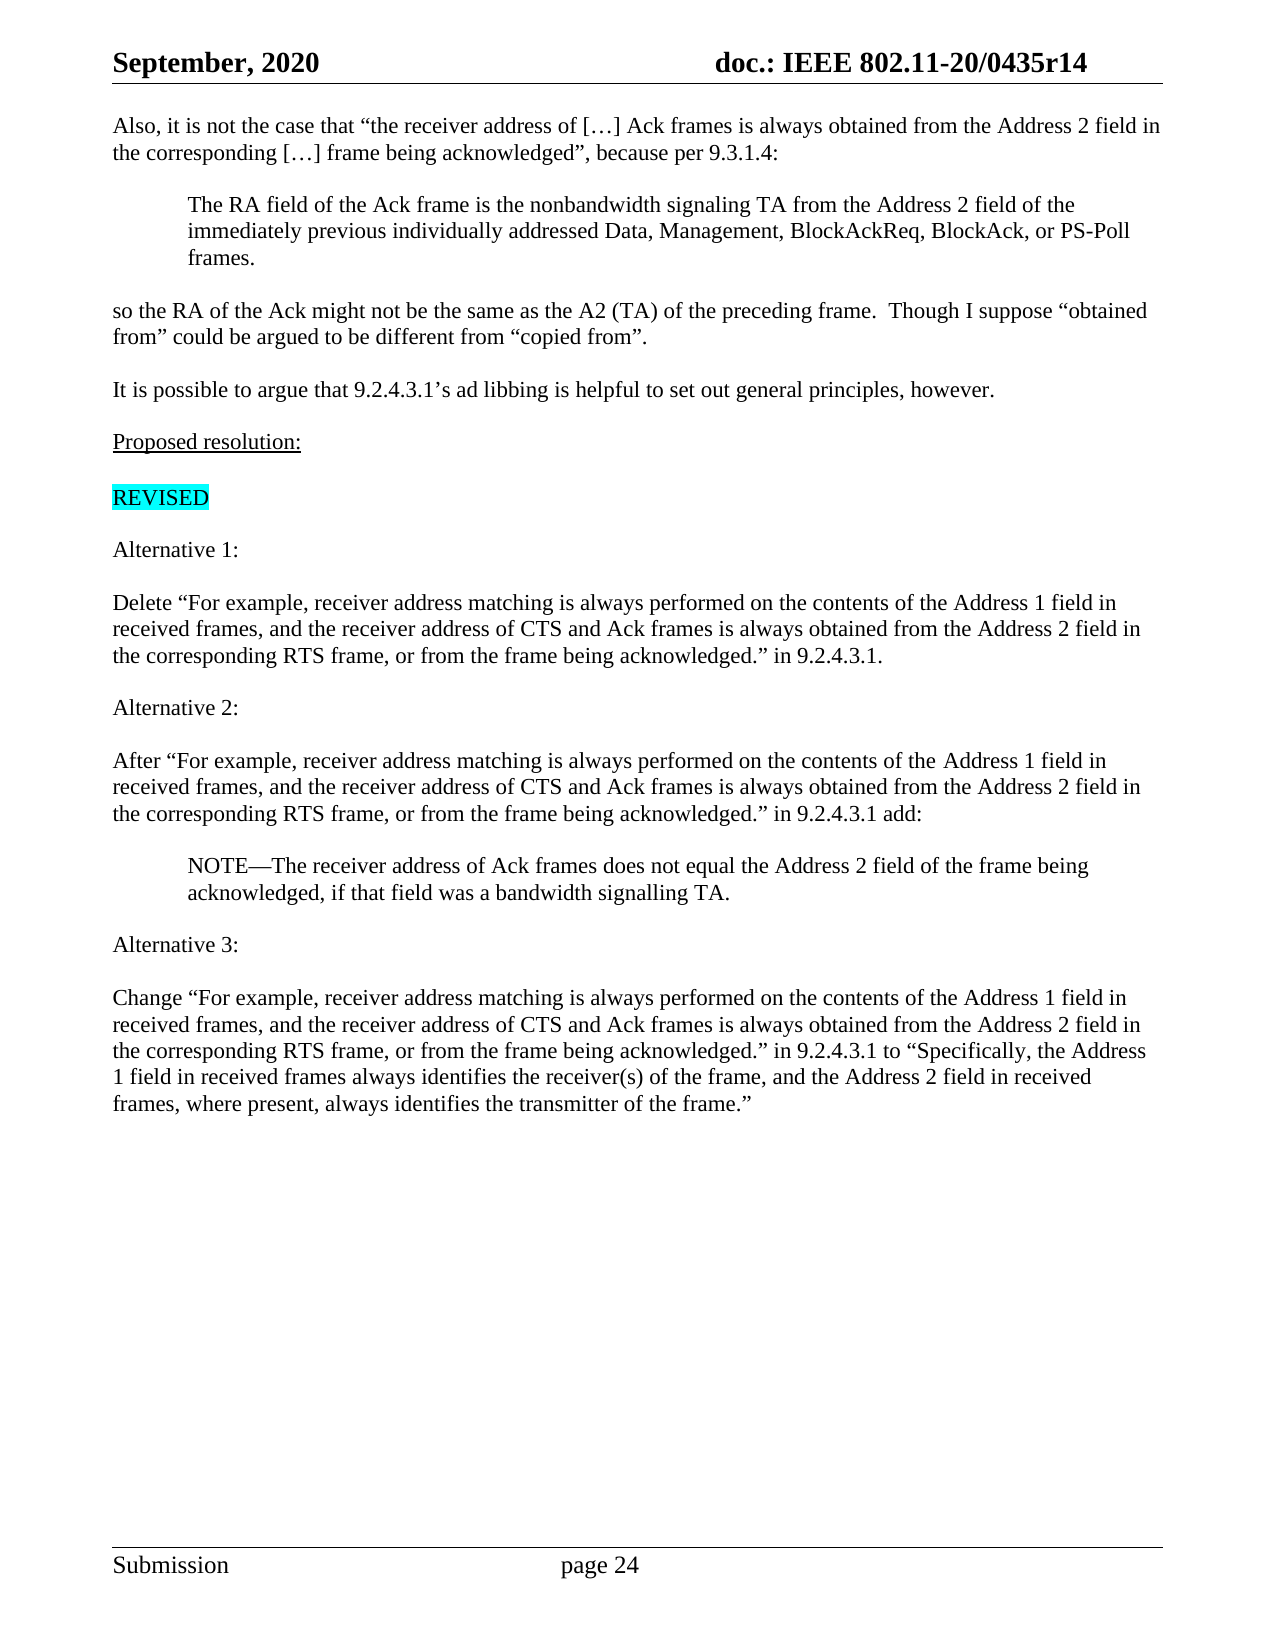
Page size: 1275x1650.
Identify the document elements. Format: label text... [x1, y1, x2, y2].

text REVISED [112, 483, 1163, 510]
text NOTE—The receiver address of Ack frames does not equal the Address 2 field of the frame being acknowledged, if that field was a bandwidth signalling TA. [187, 852, 1163, 905]
text Delete “For example, receiver address matching is always performed on the contents of the Address 1 field in received frames, and the receiver address of CTS and Ack frames is always obtained from the Address 2 field in the corresponding RTS frame, or from the frame being acknowledged.” in 9.2.4.3.1. [112, 589, 1163, 668]
text Also, it is not the case that “the receiver address of […] Ack frames is always obtained from the Address 2 field in the corresponding […] frame being acknowledged”, because per 9.3.1.4: [112, 112, 1163, 165]
text Alternative 3: [112, 932, 1163, 958]
text It is possible to argue that 9.2.4.3.1’s ad libbing is helpful to set out general principles, however. [112, 376, 1163, 402]
text After “For example, receiver address matching is always performed on the contents of the Address 1 field in received frames, and the receiver address of CTS and Ack frames is always obtained from the Address 2 field in the corresponding RTS frame, or from the frame being acknowledged.” in 9.2.4.3.1 add: [112, 747, 1163, 826]
text Alternative 1: [112, 536, 1163, 563]
text The RA field of the Ack frame is the nonbandwidth signaling TA from the Address 2 field of the immediately previous individually addressed Data, Management, BlockAckReq, BlockAck, or PS-Poll frames. [187, 191, 1163, 270]
text Alternative 2: [112, 694, 1163, 721]
text so the RA of the Ack might not be the same as the A2 (TA) of the preceding frame. Though I suppose “obtained from” could be argued to be different from “copied from”. [112, 297, 1163, 349]
text Change “For example, receiver address matching is always performed on the contents of the Address 1 field in received frames, and the receiver address of CTS and Ack frames is always obtained from the Address 2 field in the corresponding RTS frame, or from the frame being acknowledged.” in 9.2.4.3.1 to “Specifically, the Address 1 field in received frames always identifies the receiver(s) of the frame, and the Address 2 field in received frames, where present, always identifies the transmitter of the frame.” [112, 984, 1163, 1116]
text Proposed resolution: [112, 428, 1163, 455]
